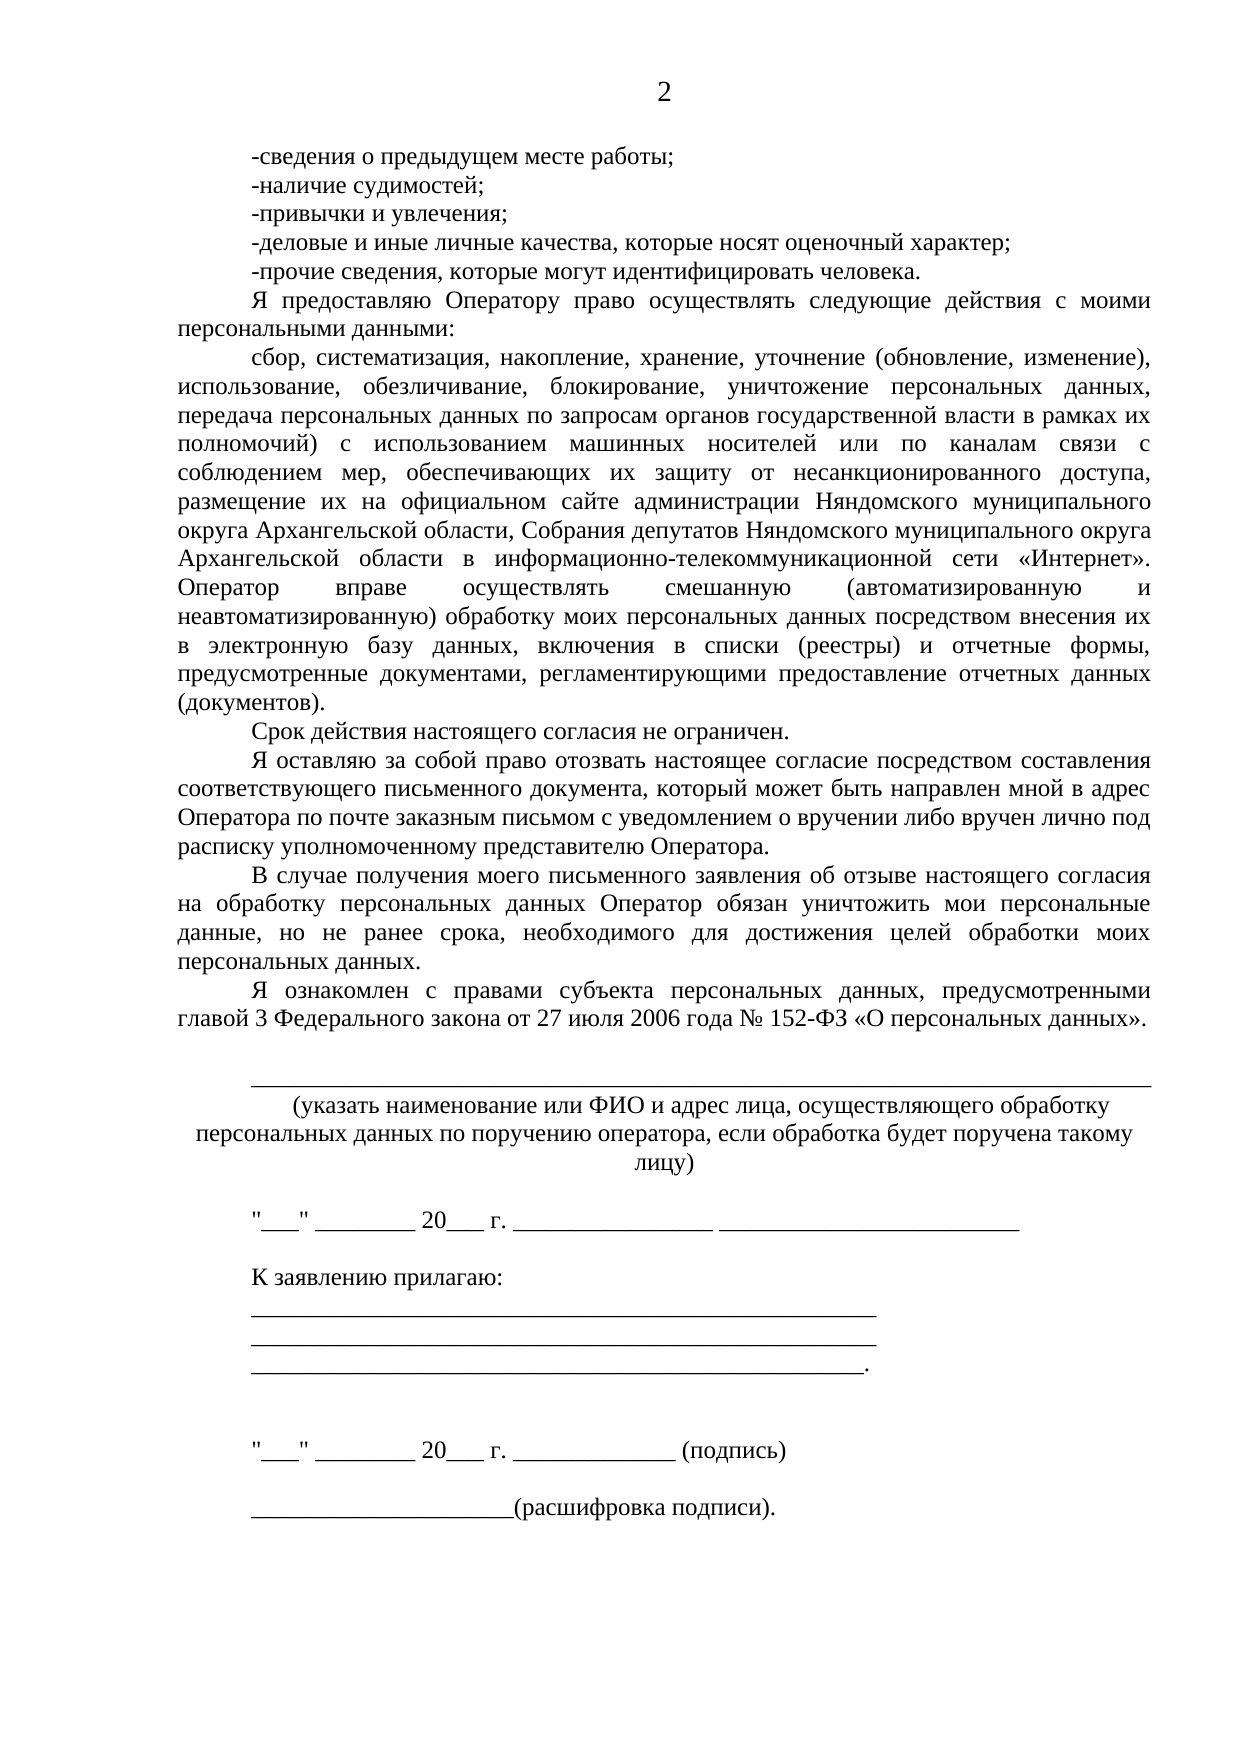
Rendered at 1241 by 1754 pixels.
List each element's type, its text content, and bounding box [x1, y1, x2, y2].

text -прочие сведения, которые могут идентифицировать человека. [177, 256, 1152, 285]
text (указать наименование или ФИО и адрес лица, осуществляющего обработку персональных данных по поручению оператора, если обработка будет поручена такому лицу) [177, 1090, 1152, 1176]
text Я оставляю за собой право отозвать настоящее согласие посредством составления соответствующего письменного документа, который может быть направлен мной в адрес Оператора по почте заказным письмом с уведомлением о вручении либо вручен лично под расписку уполномоченному представителю Оператора. [177, 745, 1152, 860]
text "___" ________ 20___ г. _____________ (подпись) [177, 1435, 1152, 1463]
text ________________________________________________________________________ [177, 1061, 1152, 1090]
text Я предоставляю Оператору право осуществлять следующие действия с моими персональными данными: [177, 285, 1152, 342]
text К заявлению прилагаю: [177, 1262, 1152, 1291]
text -деловые и иные личные качества, которые носят оценочный характер; [177, 227, 1152, 256]
text -наличие судимостей; [177, 170, 1152, 198]
text "___" ________ 20___ г. ________________ ________________________ [177, 1205, 1152, 1233]
text сбор, систематизация, накопление, хранение, уточнение (обновление, изменение), использование, обезличивание, блокирование, уничтожение персональных данных, передача персональных данных по запросам органов государственной власти в рамках их полномочий) с использованием машинных носителей или по каналам связи с соблюдением мер, обеспечивающих их защиту от несанкционированного доступа, размещение их на официальном сайте администрации Няндомского муниципального округа Архангельской области, Собрания депутатов Няндомского муниципального округа Архангельской области в информационно-телекоммуникационной сети «Интернет». Оператор вправе осуществлять смешанную (автоматизированную и неавтоматизированную) обработку моих персональных данных посредством внесения их в электронную базу данных, включения в списки (реестры) и отчетные формы, предусмотренные документами, регламентирующими предоставление отчетных данных (документов). [177, 342, 1152, 716]
text Срок действия настоящего согласия не ограничен. [177, 716, 1152, 745]
text Я ознакомлен с правами субъекта персональных данных, предусмотренными главой 3 Федерального закона от 27 июля 2006 года № 152-ФЗ «О персональных данных». [177, 975, 1152, 1032]
text -привычки и увлечения; [177, 198, 1152, 227]
text В случае получения моего письменного заявления об отзыве настоящего согласия на обработку персональных данных Оператор обязан уничтожить мои персональные данные, но не ранее срока, необходимого для достижения целей обработки моих персональных данных. [177, 860, 1152, 975]
text _____________________(расшифровка подписи). [177, 1492, 1152, 1521]
text -сведения о предыдущем месте работы; [177, 141, 1152, 170]
text __________________________________________________ __________________________________________________ _________________________________________________. [251, 1291, 1152, 1377]
